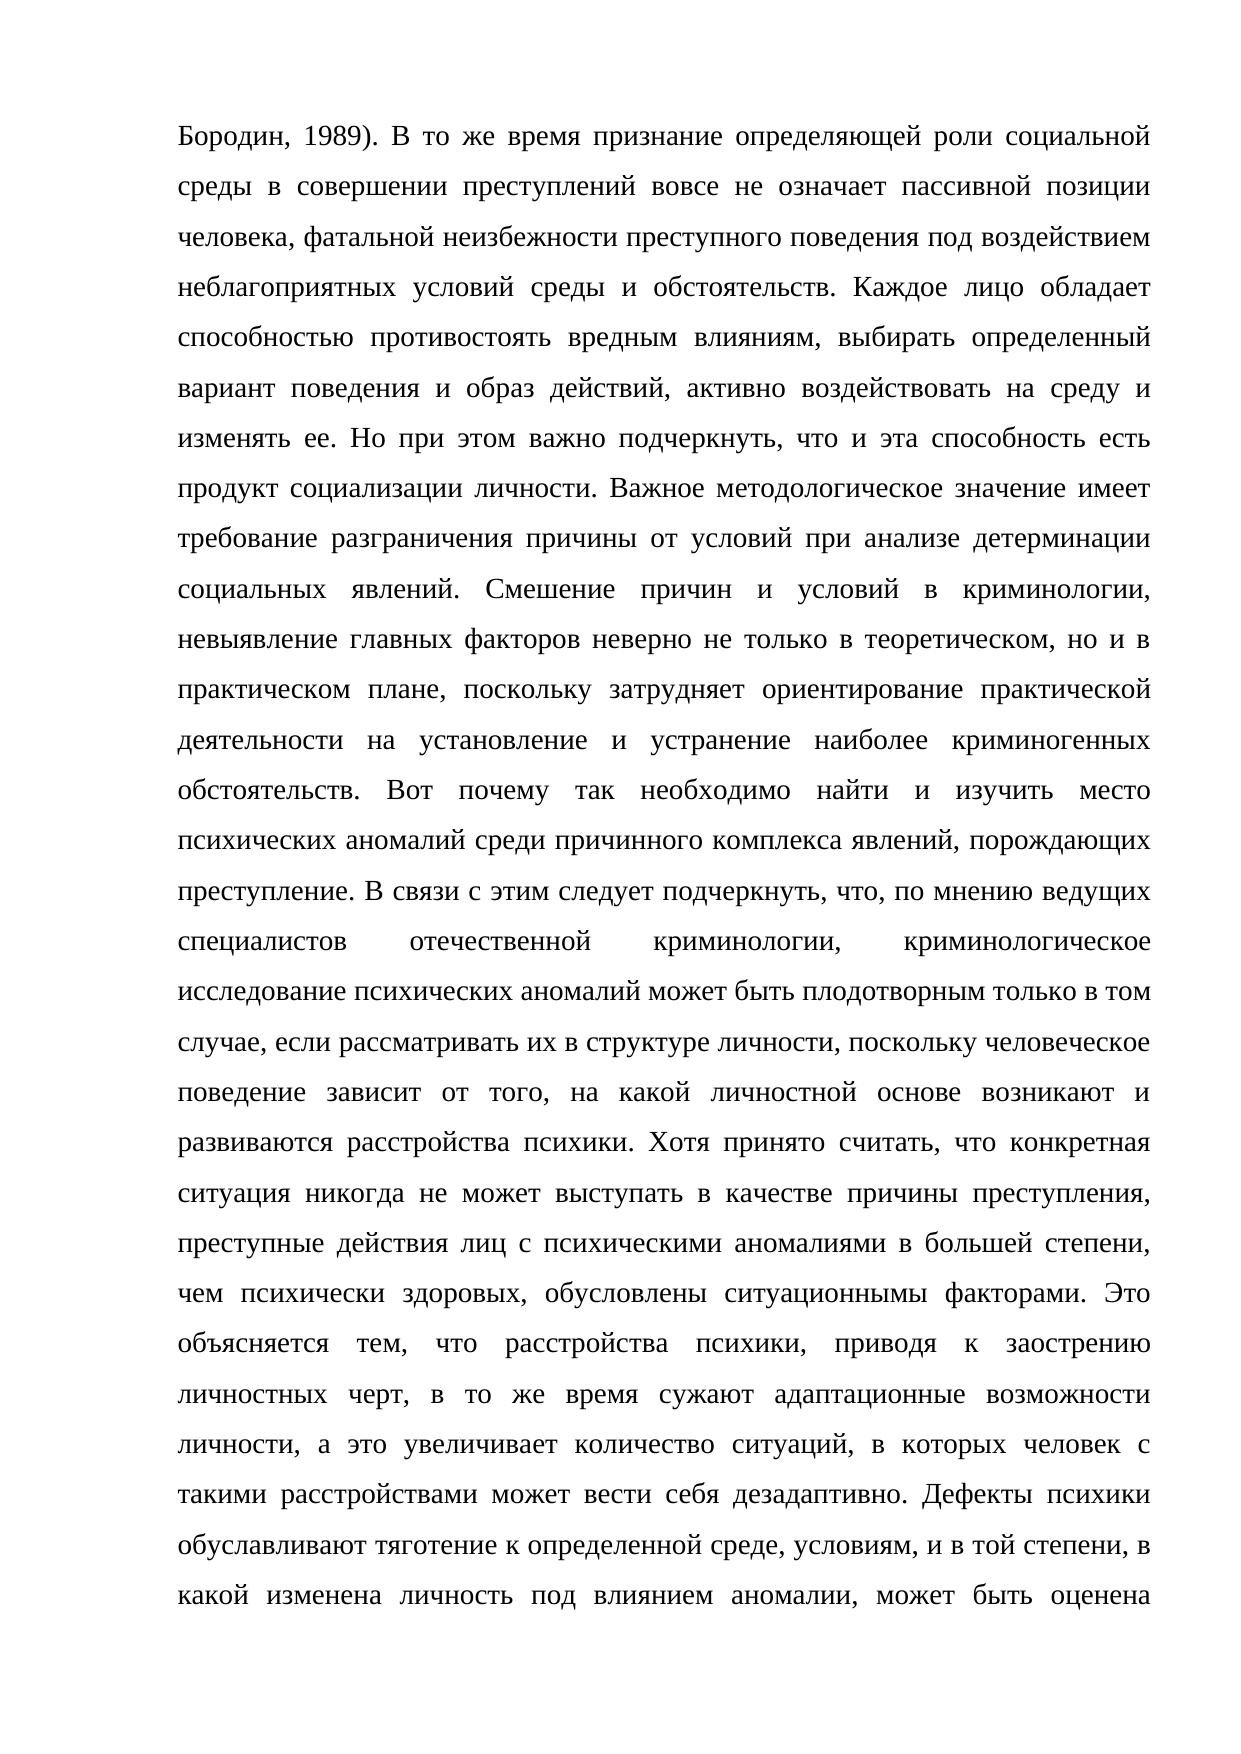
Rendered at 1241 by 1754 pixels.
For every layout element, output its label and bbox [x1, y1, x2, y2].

text [177, 118, 1152, 1611]
